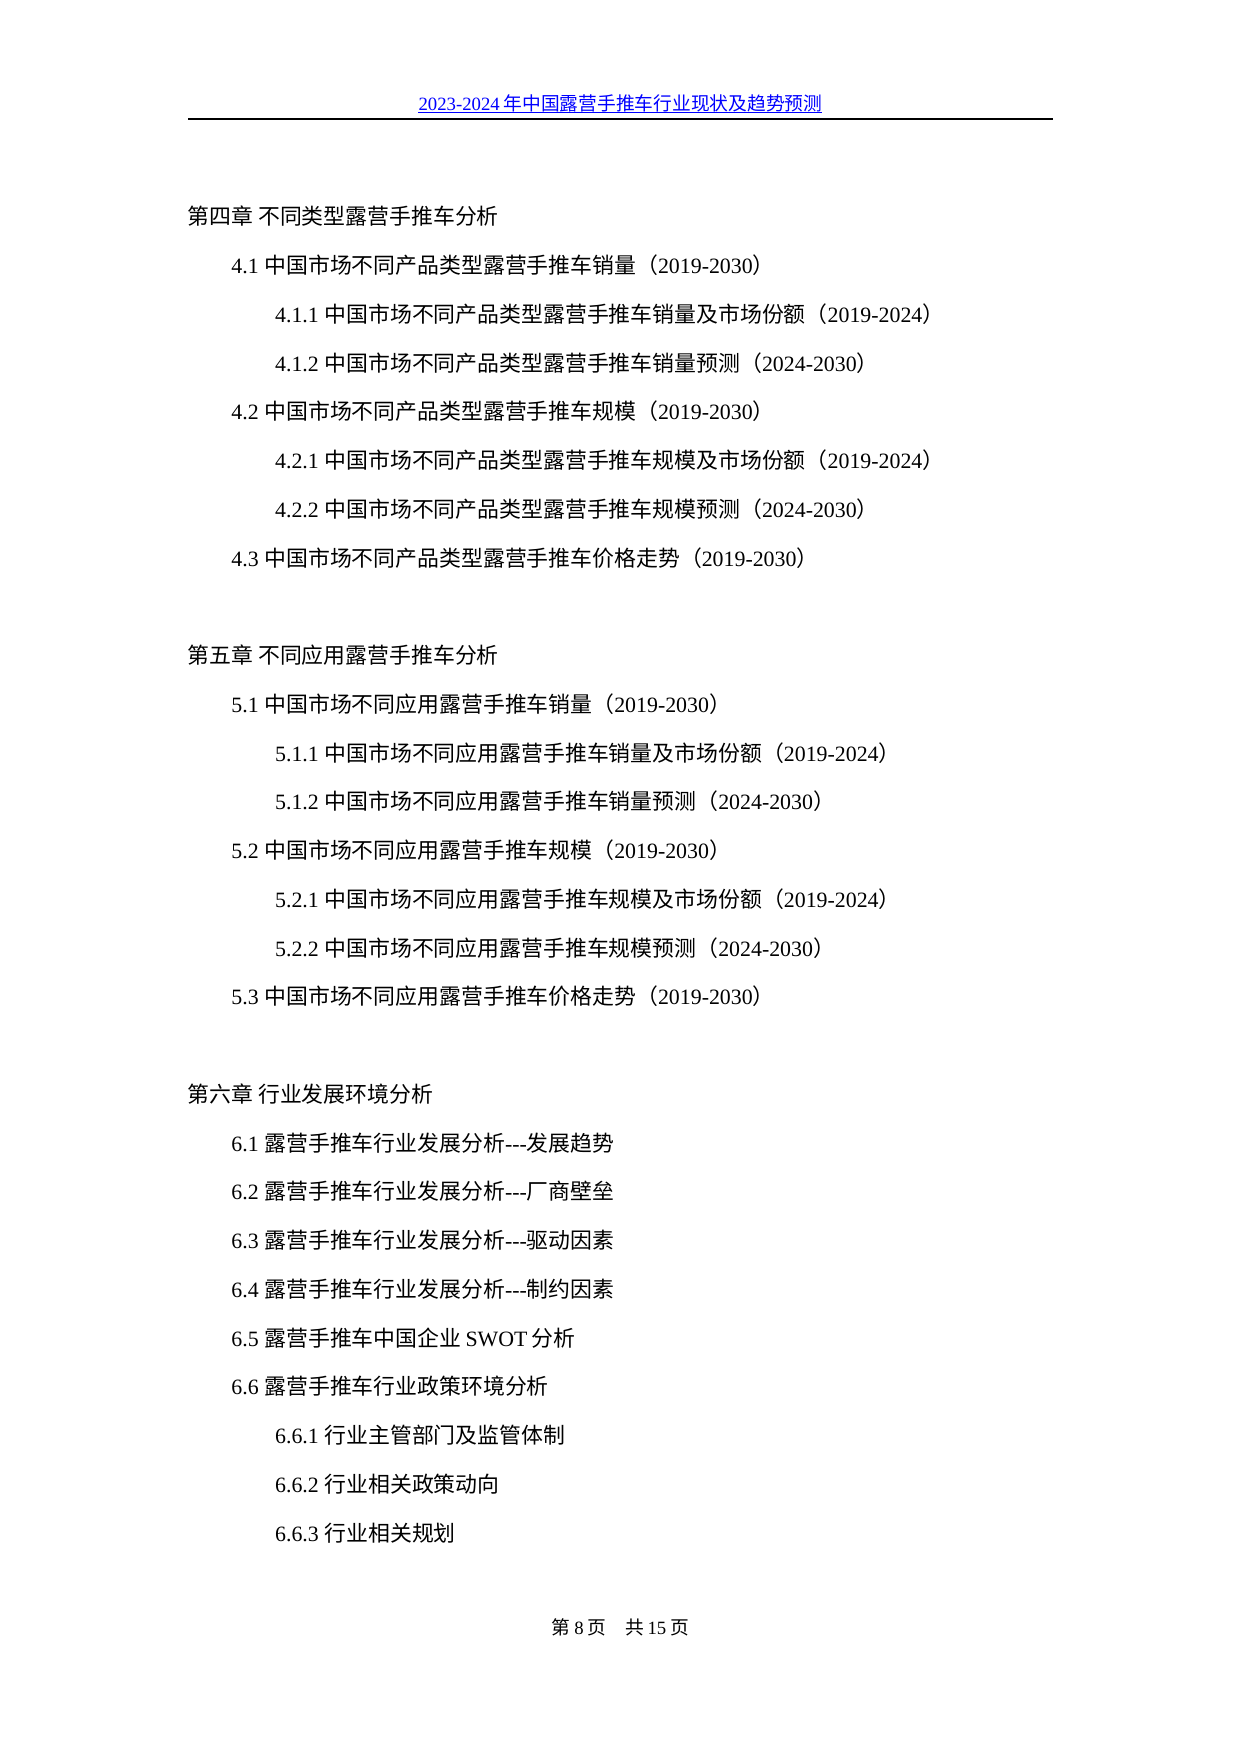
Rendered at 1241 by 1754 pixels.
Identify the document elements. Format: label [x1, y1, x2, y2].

text [187, 150, 1053, 1548]
